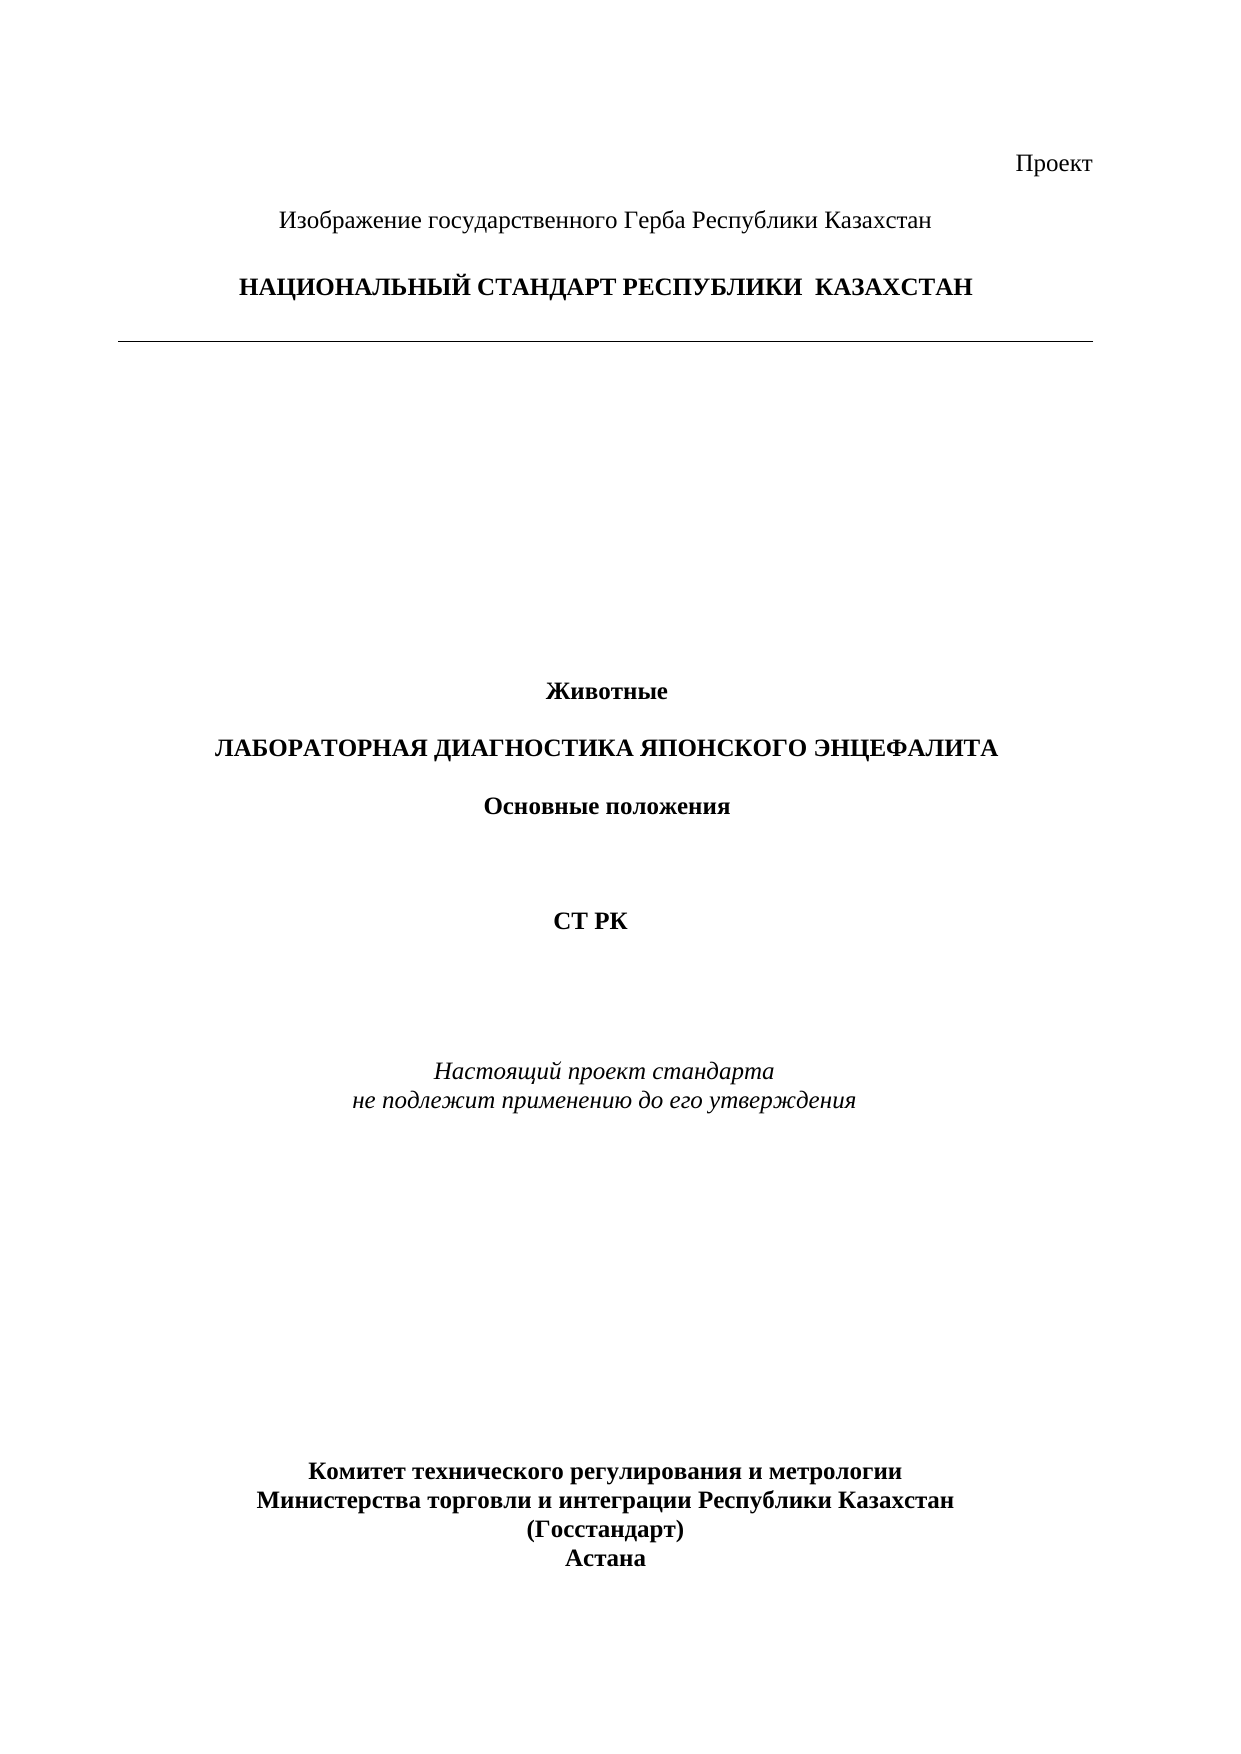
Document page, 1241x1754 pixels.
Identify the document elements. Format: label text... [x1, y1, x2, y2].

text СТ РК [294, 906, 887, 934]
text Проект [118, 148, 1092, 176]
text не подлежит применению до его утверждения [118, 1085, 1092, 1114]
subtitle ЛАБОРАТОРНАЯ ДИАГНОСТИКА ЯПОНСКОГО ЭНЦЕФАЛИТА [120, 733, 1093, 762]
subtitle Животные [120, 676, 1093, 704]
text Министерства торговли и интеграции Республики Казахстан [118, 1485, 1092, 1514]
text НАЦИОНАЛЬНЫЙ СТАНДАРТ РЕСПУБЛИКИ КАЗАХСТАН [118, 272, 1093, 301]
subtitle Основные положения [120, 791, 1093, 819]
text Астана [118, 1543, 1092, 1571]
text (Госстандарт) [118, 1514, 1092, 1543]
text Настоящий проект стандарта [118, 1056, 1092, 1085]
text Изображение государственного Герба Республики Казахстан [118, 205, 1092, 234]
text Комитет технического регулирования и метрологии [118, 1456, 1092, 1485]
